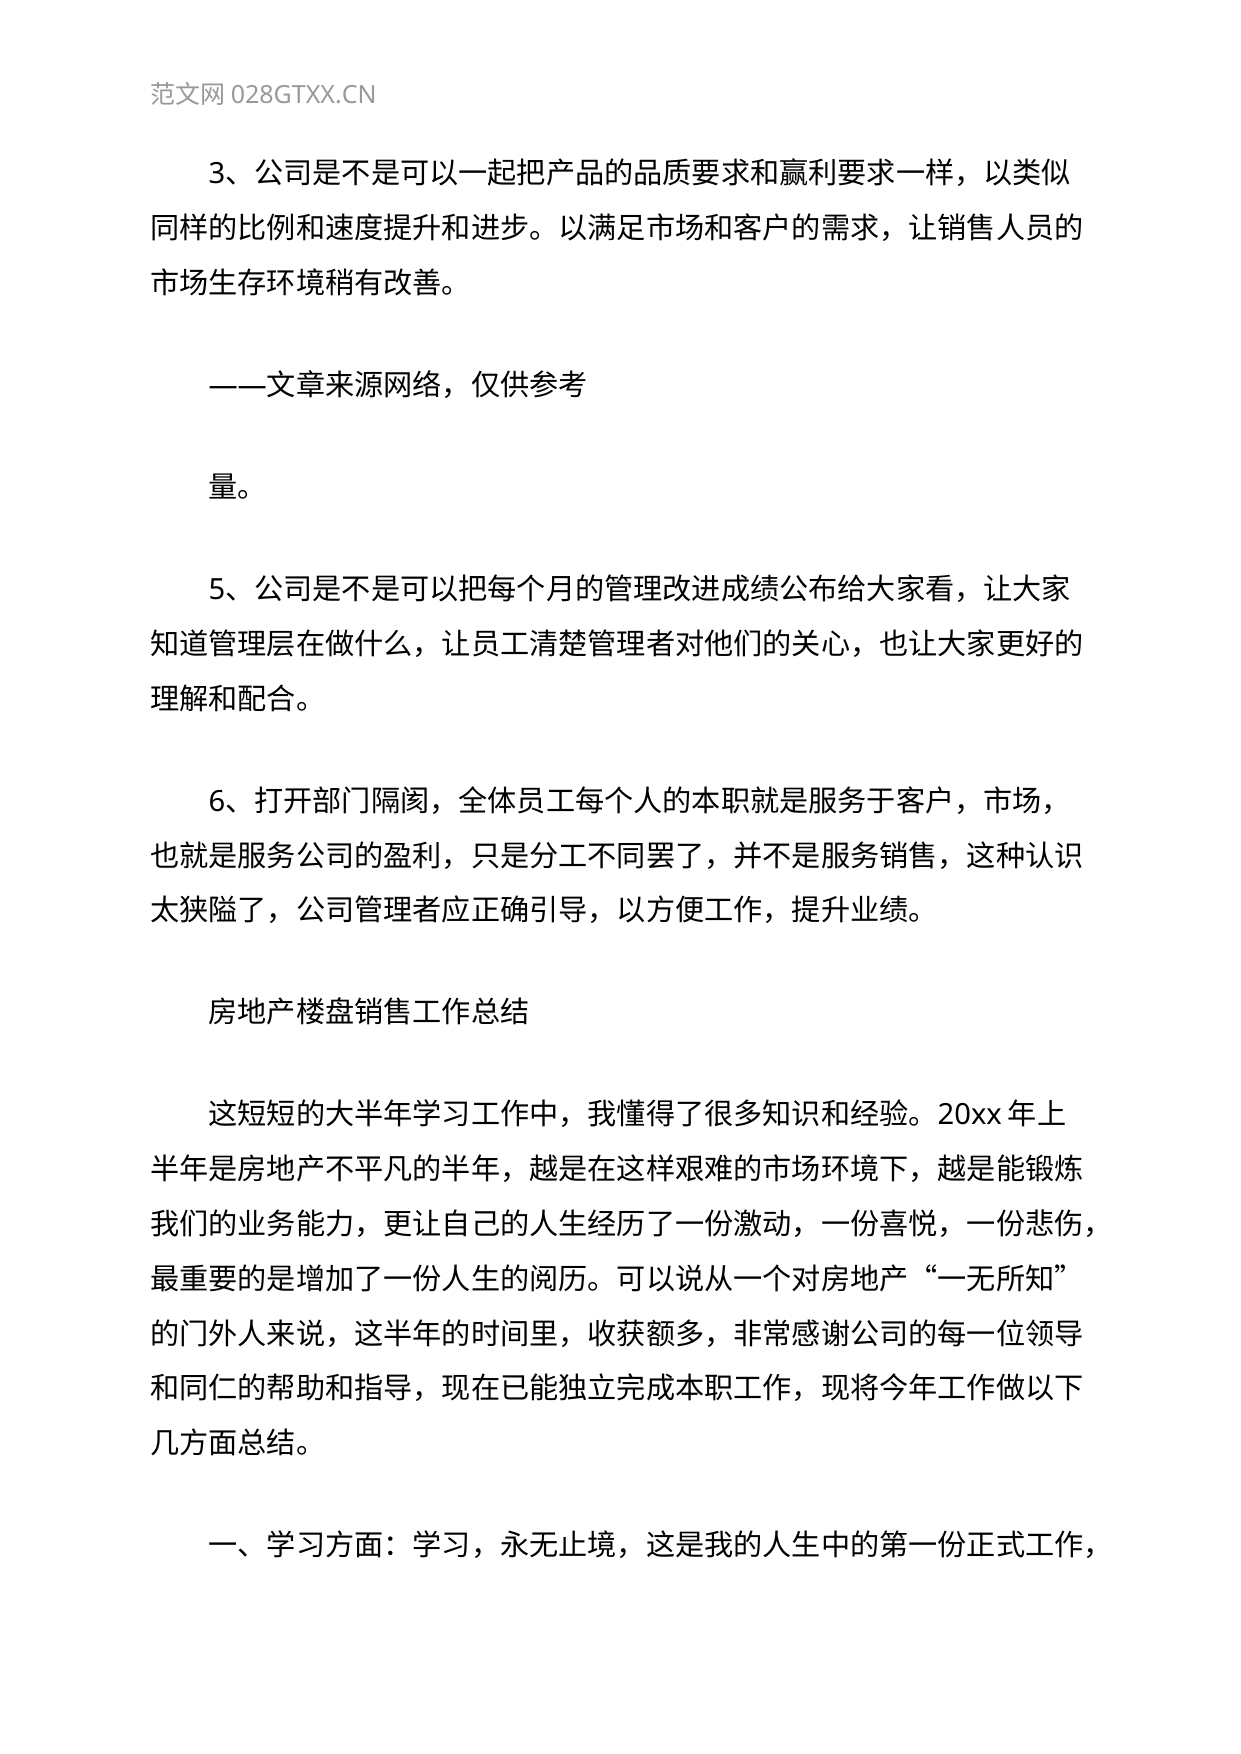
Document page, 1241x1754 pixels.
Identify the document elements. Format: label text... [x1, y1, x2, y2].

text 房地产楼盘销售工作总结 [150, 989, 1090, 1031]
text 5、公司是不是可以把每个月的管理改进成绩公布给大家看，让大家知道管理层在做什么，让员工清楚管理者对他们的关心，也让大家更好的理解和配合。 [150, 565, 1090, 718]
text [150, 1522, 1090, 1564]
text 量。 [150, 464, 1090, 506]
text 6、打开部门隔阂，全体员工每个人的本职就是服务于客户，市场，也就是服务公司的盈利，只是分工不同罢了，并不是服务销售，这种认识太狭隘了，公司管理者应正确引导，以方便工作，提升业绩。 [150, 777, 1090, 929]
text 3、公司是不是可以一起把产品的品质要求和赢利要求一样，以类似同样的比例和速度提升和进步。以满足市场和客户的需求，让销售人员的市场生存环境稍有改善。 [150, 150, 1090, 302]
text ——文章来源网络，仅供参考 [150, 362, 1090, 404]
text 这短短的大半年学习工作中，我懂得了很多知识和经验。20xx年上半年是房地产不平凡的半年，越是在这样艰难的市场环境下，越是能锻炼我们的业务能力，更让自己的人生经历了一份激动，一份喜悦，一份悲伤，最重要的是增加了一份人生的阅历。可以说从一个对房地产“一无所知”的门外人来说，这半年的时间里，收获额多，非常感谢公司的每一位领导和同仁的帮助和指导，现在已能独立完成本职工作，现将今年工作做以下几方面总结。 [150, 1091, 1090, 1462]
